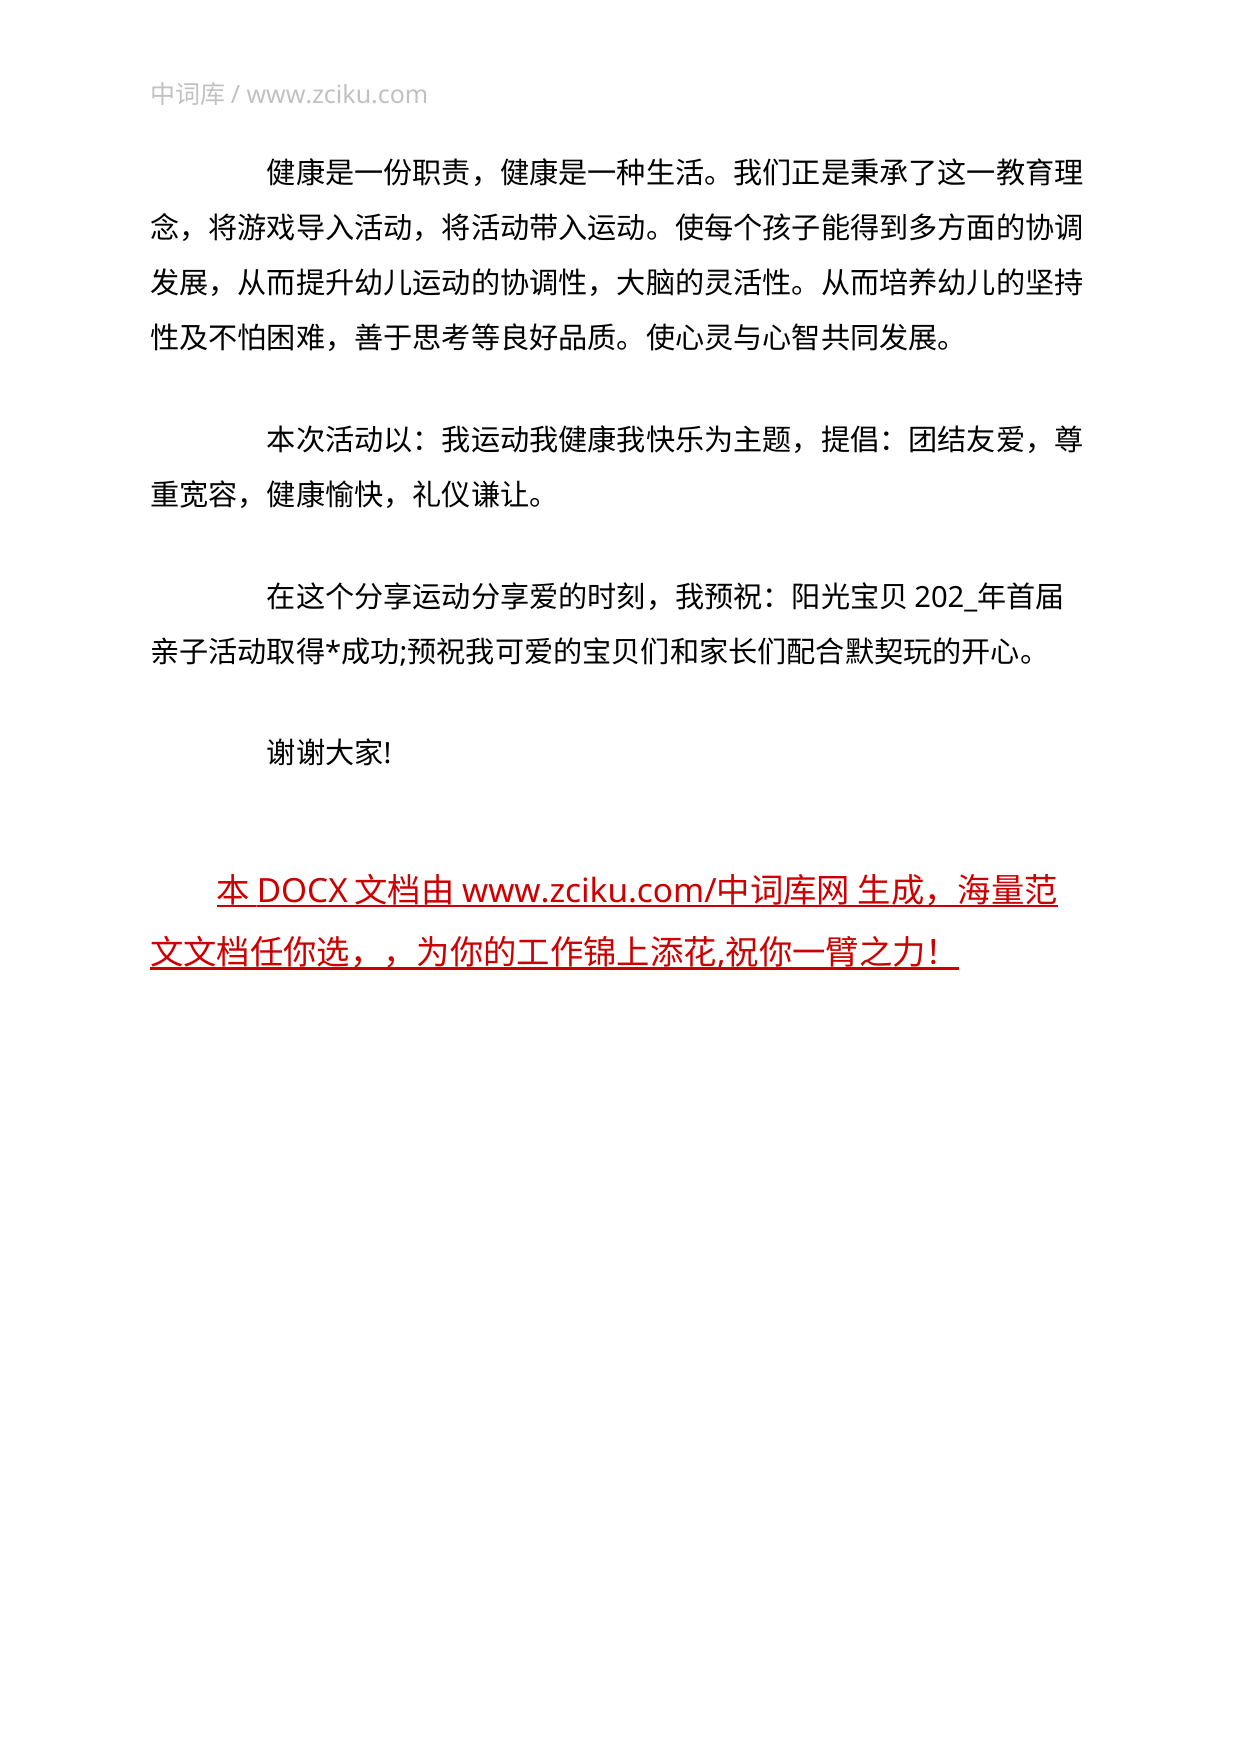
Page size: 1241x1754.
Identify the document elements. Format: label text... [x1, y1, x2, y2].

text 本次活动以：我运动我健康我快乐为主题，提倡：团结友爱，尊重宽容，健康愉快，礼仪谦让。 [150, 416, 1090, 514]
text 在这个分享运动分享爱的时刻，我预祝：阳光宝贝202_年首届亲子活动取得*成功;预祝我可爱的宝贝们和家长们配合默契玩的开心。 [150, 573, 1090, 671]
text 谢谢大家! [150, 730, 1090, 772]
text 本DOCX文档由 www.zciku.com/中词库网 生成，海量范文文档任你选，，为你的工作锦上添花,祝你一臂之力！ [150, 863, 1090, 974]
text 健康是一份职责，健康是一种生活。我们正是秉承了这一教育理念，将游戏导入活动，将活动带入运动。使每个孩子能得到多方面的协调发展，从而提升幼儿运动的协调性，大脑的灵活性。从而培养幼儿的坚持性及不怕困难，善于思考等良好品质。使心灵与心智共同发展。 [150, 150, 1090, 357]
